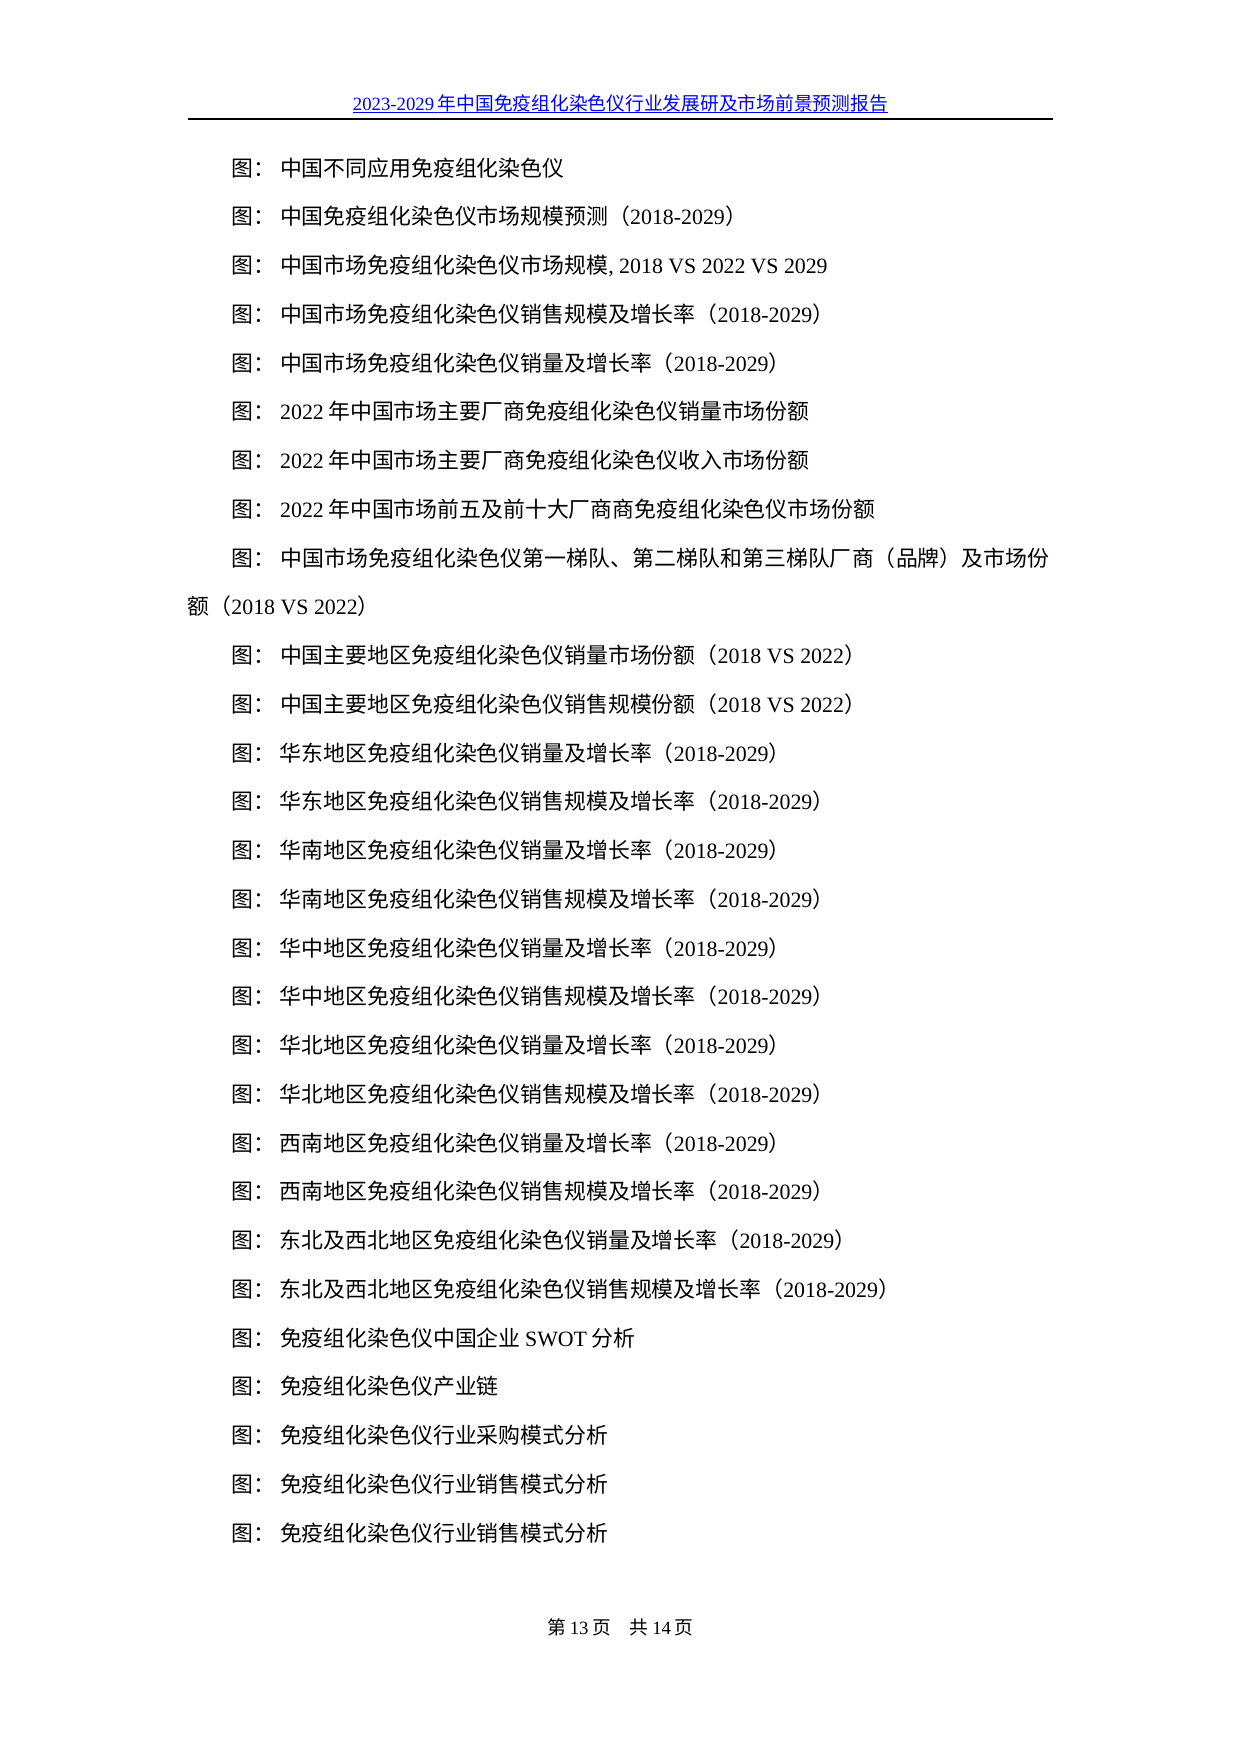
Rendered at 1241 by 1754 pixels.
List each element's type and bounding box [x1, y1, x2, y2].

text [187, 150, 1053, 1548]
